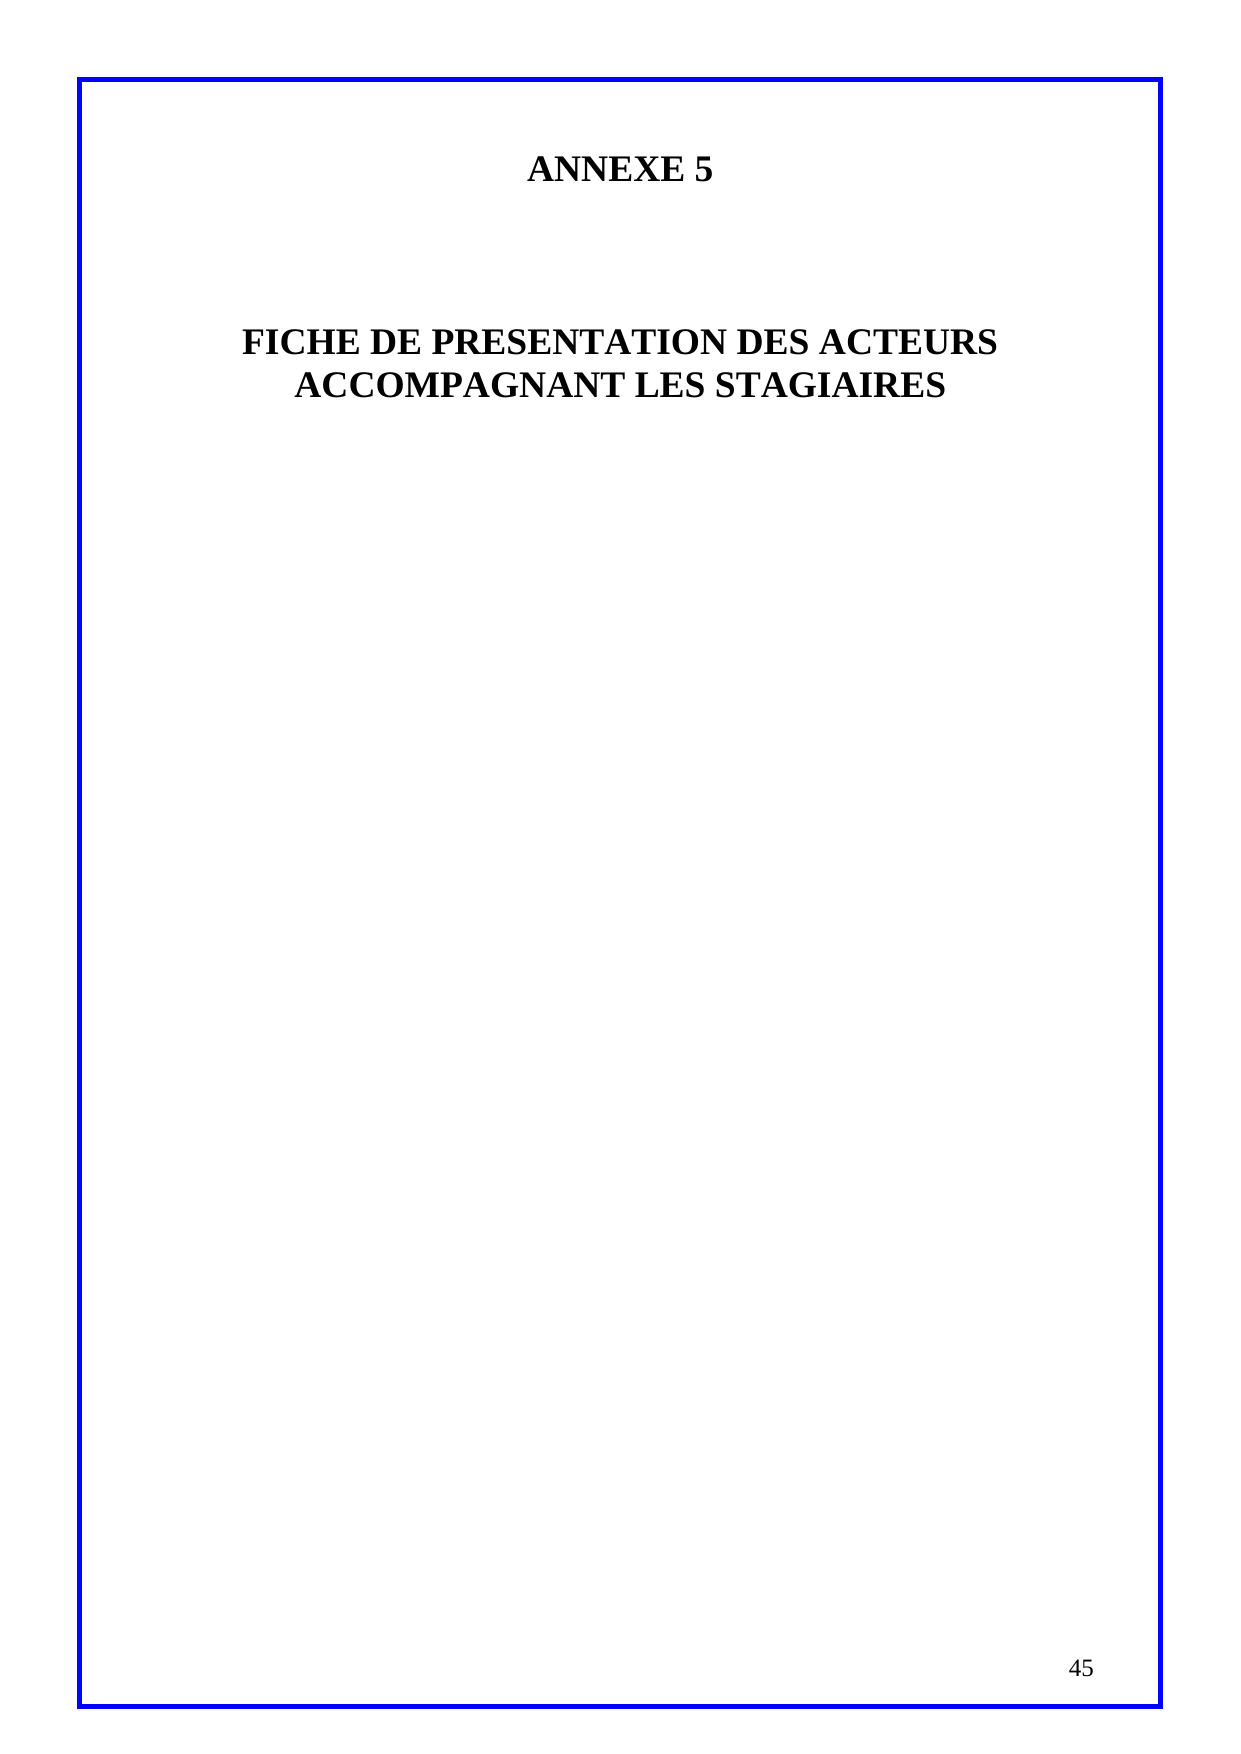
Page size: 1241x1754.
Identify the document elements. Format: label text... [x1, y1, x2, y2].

text ANNEXE 5 [147, 147, 1094, 190]
text FICHE DE PRESENTATION DES ACTEURS ACCOMPAGNANT LES STAGIAIRES [147, 319, 1094, 405]
